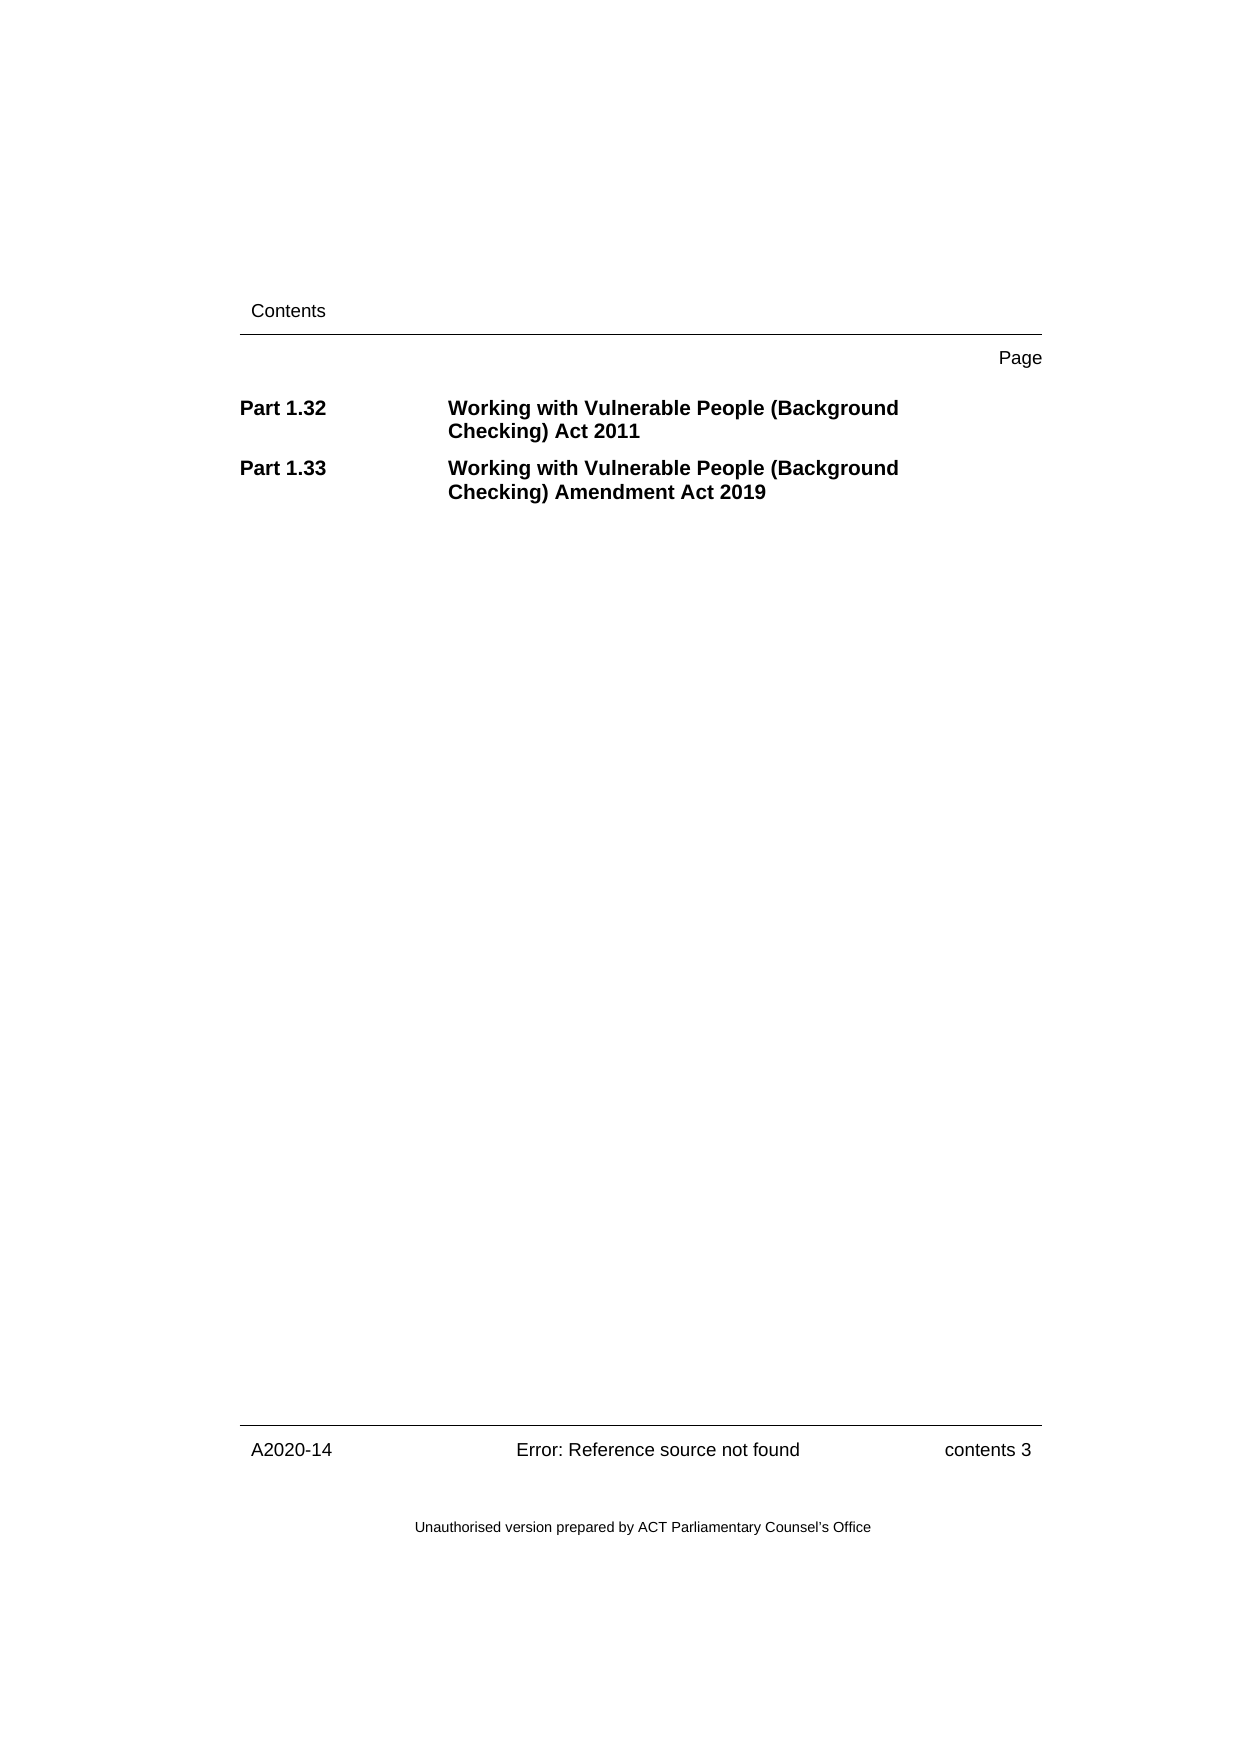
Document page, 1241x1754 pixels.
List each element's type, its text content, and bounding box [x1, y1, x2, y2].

text Part 1.33 Working with Vulnerable People (Background Checking) Amendment Act 2019 91 [239, 456, 996, 504]
text Part 1.32 Working with Vulnerable People (Background Checking) Act 2011 89 [239, 395, 996, 443]
